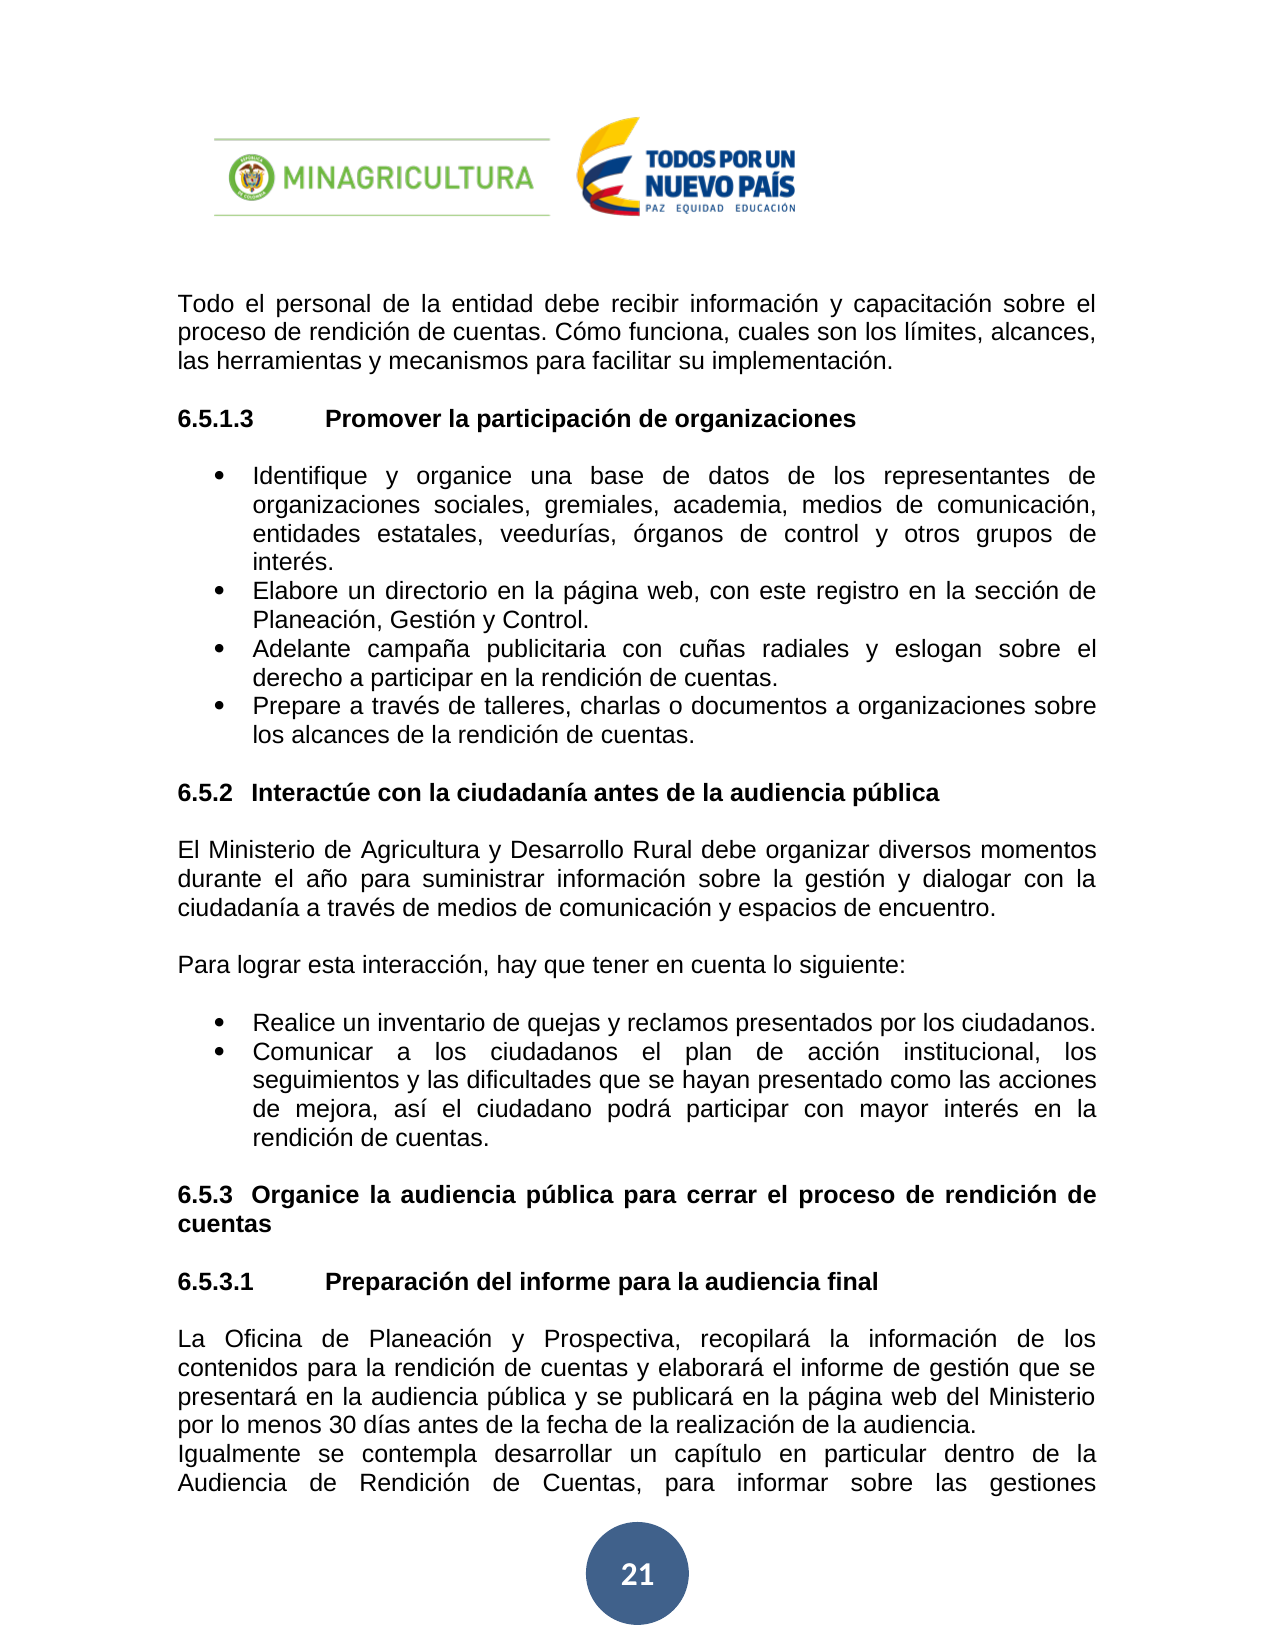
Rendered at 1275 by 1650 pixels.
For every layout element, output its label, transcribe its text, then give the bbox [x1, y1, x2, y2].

text 6.5.3.1 Preparación del informe para la audiencia final [177, 1267, 1098, 1295]
list Elabore un directorio en la página web, con este registro en la sección de Planeación, Gestión y Control. [215, 576, 1098, 634]
list Comunicar a los ciudadanos el plan de acción institucional, los seguimientos y las dificultades que se hayan presentado como las acciones de mejora, así el ciudadano podrá participar con mayor interés en la rendición de cuentas. [215, 1037, 1098, 1152]
list Prepare a través de talleres, charlas o documentos a organizaciones sobre los alcances de la rendición de cuentas. [215, 691, 1098, 749]
text 6.5.3 Organice la audiencia pública para cerrar el proceso de rendición de cuentas [177, 1180, 1098, 1238]
text La Oficina de Planeación y Prospectiva, recopilará la información de los contenidos para la rendición de cuentas y elaborará el informe de gestión que se presentará en la audiencia pública y se publicará en la página web del Ministerio por lo menos 30 días antes de la fecha de la realización de la audiencia. [177, 1324, 1098, 1439]
list Adelante campaña publicitaria con cuñas radiales y eslogan sobre el derecho a participar en la rendición de cuentas. [215, 634, 1098, 691]
text Para lograr esta interacción, hay que tener en cuenta lo siguiente: [177, 950, 1098, 979]
list Realice un inventario de quejas y reclamos presentados por los ciudadanos. [215, 1008, 1098, 1037]
list Identifique y organice una base de datos de los representantes de organizaciones sociales, gremiales, academia, medios de comunicación, entidades estatales, veedurías, órganos de control y otros grupos de interés. [215, 461, 1098, 576]
text El Ministerio de Agricultura y Desarrollo Rural debe organizar diversos momentos durante el año para suministrar información sobre la gestión y dialogar con la ciudadanía a través de medios de comunicación y espacios de encuentro. [177, 835, 1098, 921]
text 6.5.1.3 Promover la participación de organizaciones [177, 403, 1098, 432]
picture [177, 73, 805, 260]
text 6.5.2 Interactúe con la ciudadanía antes de la audiencia pública [177, 778, 1098, 806]
text Todo el personal de la entidad debe recibir información y capacitación sobre el proceso de rendición de cuentas. Cómo funciona, cuales son los límites, alcances, las herramientas y mecanismos para facilitar su implementación. [177, 288, 1098, 375]
